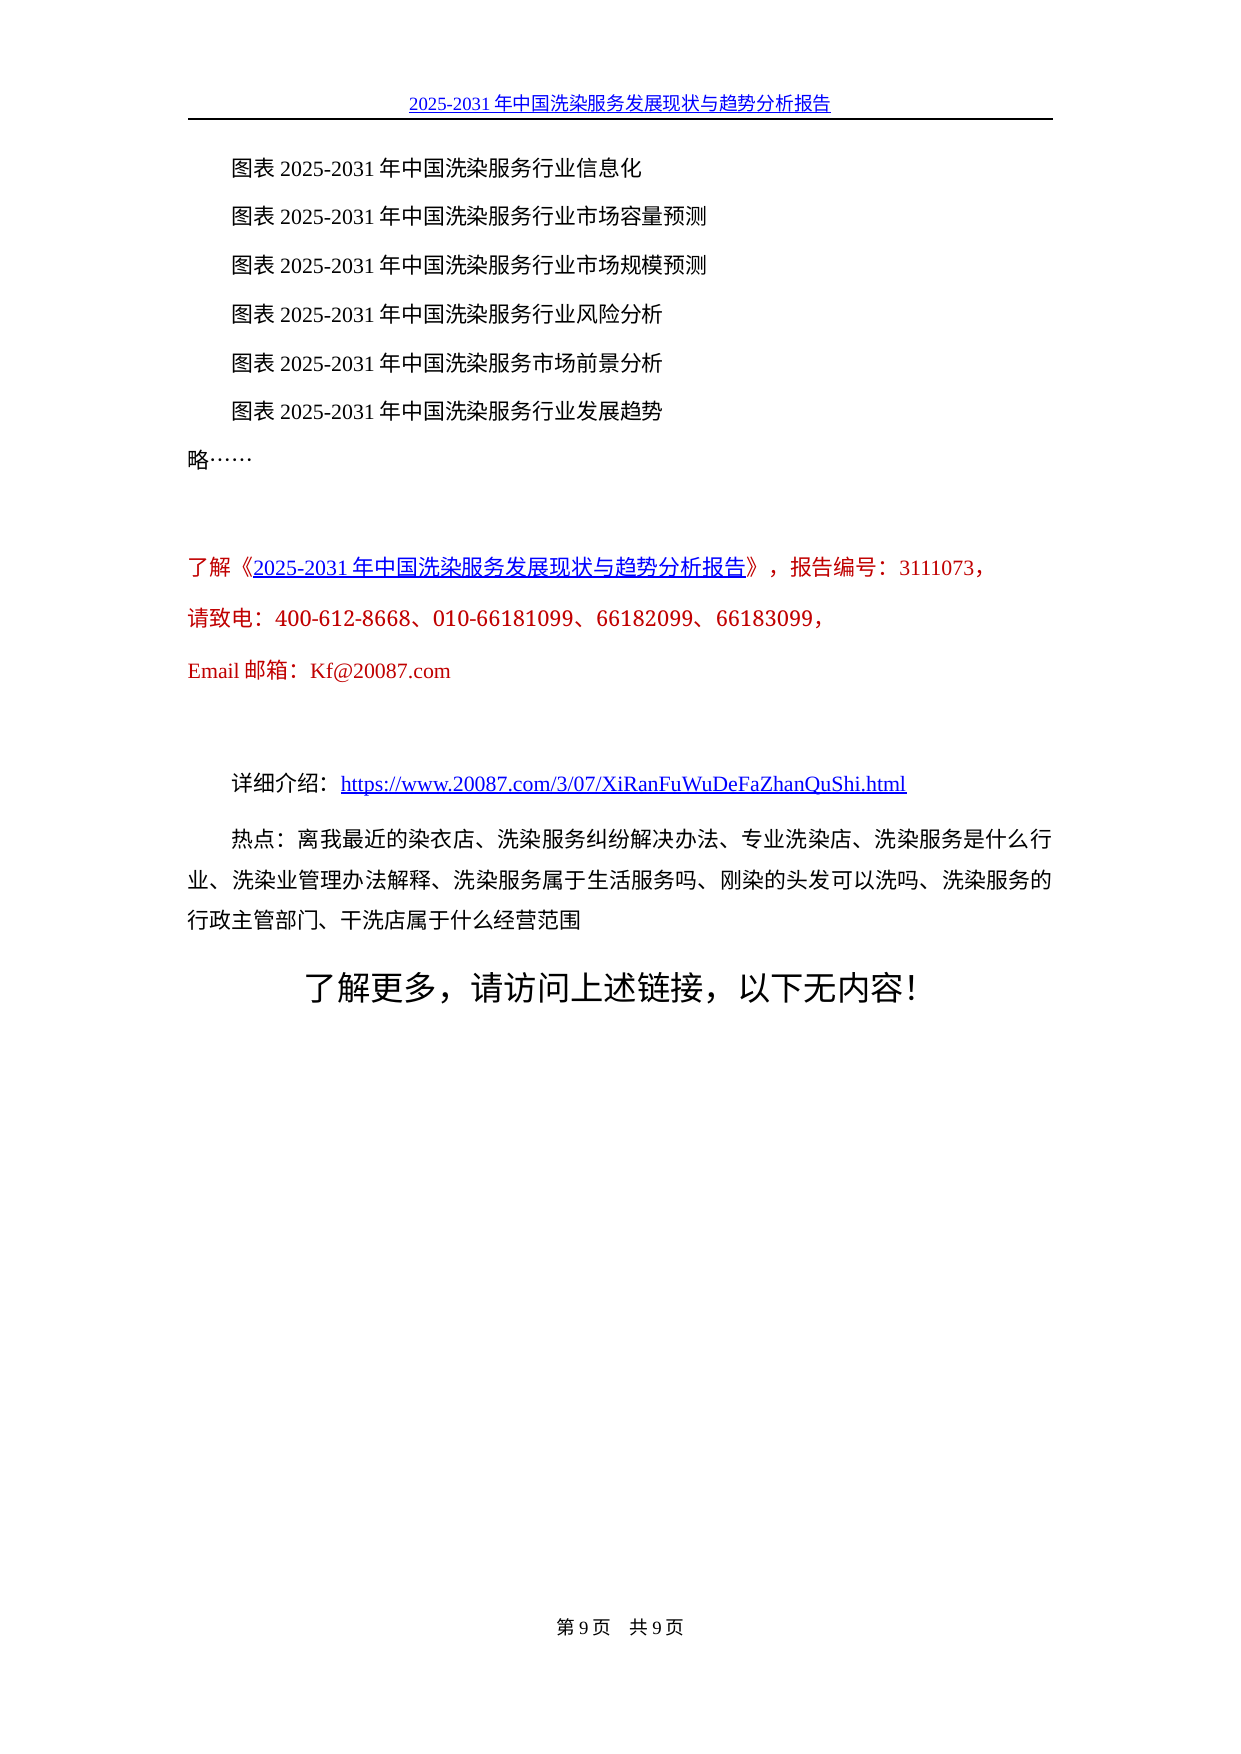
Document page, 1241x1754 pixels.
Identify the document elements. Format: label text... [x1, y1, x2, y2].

text 了解《2025-2031年中国洗染服务发展现状与趋势分析报告》，报告编号：3111073， [187, 549, 1053, 582]
text 详细介绍：https://www.20087.com/3/07/XiRanFuWuDeFaZhanQuShi.html [187, 765, 1053, 798]
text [187, 150, 1053, 475]
text Email邮箱：Kf@20087.com [187, 652, 1053, 685]
title 了解更多，请访问上述链接，以下无内容！ [187, 953, 1053, 1018]
text 请致电：400-612-8668、010-66181099、66182099、66183099， [187, 601, 1053, 633]
text 热点：离我最近的染衣店、洗染服务纠纷解决办法、专业洗染店、洗染服务是什么行业、洗染业管理办法解释、洗染服务属于生活服务吗、刚染的头发可以洗吗、洗染服务的行政主管部门、干洗店属于什么经营范围 [187, 822, 1053, 936]
